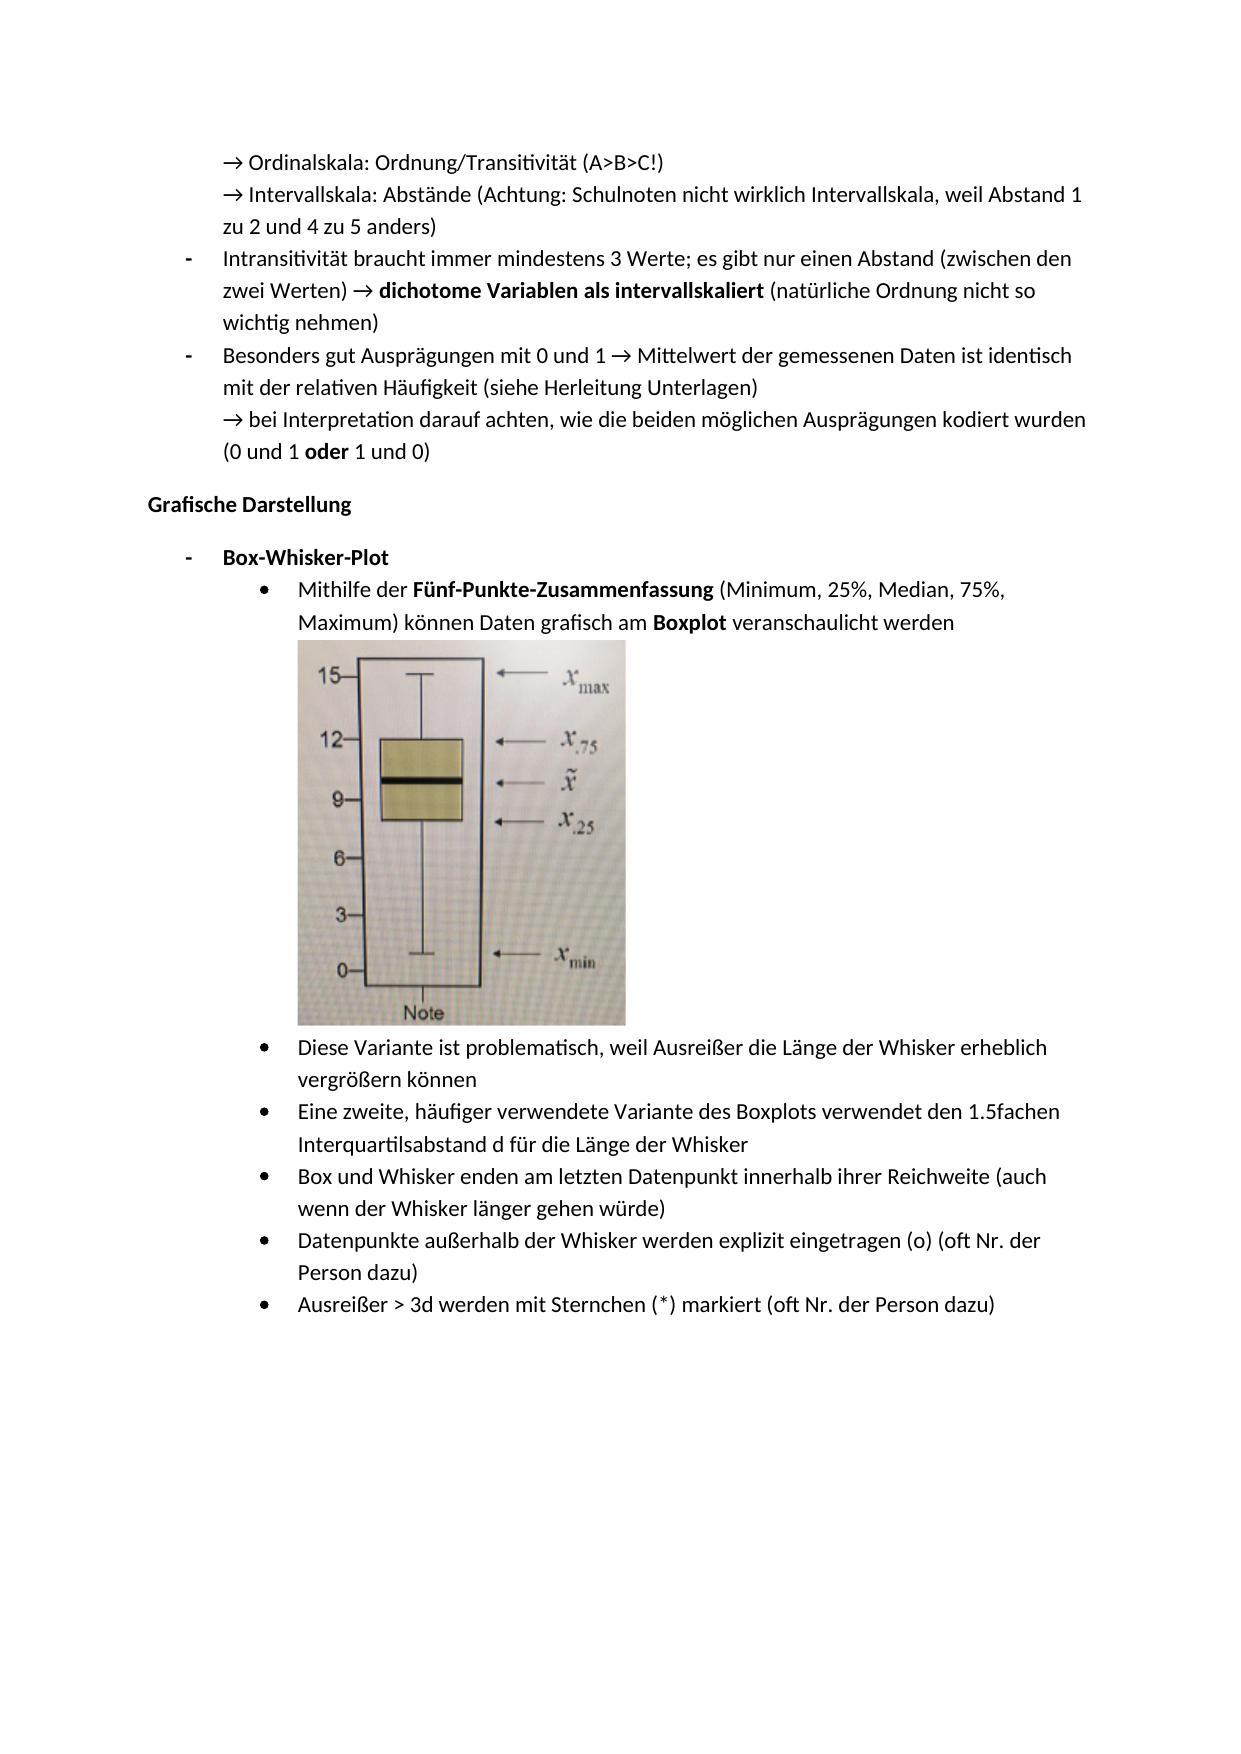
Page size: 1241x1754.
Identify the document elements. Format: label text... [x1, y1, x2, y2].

list Diese Variante ist problematisch, weil Ausreißer die Länge der Whisker erheblich vergrößern können [260, 1033, 1093, 1093]
list Intransitivität braucht immer mindestens 3 Werte; es gibt nur einen Abstand (zwischen den zwei Werten) → dichotome Variablen als intervallskaliert (natürliche Ordnung nicht so wichtig nehmen) [185, 244, 1093, 337]
list Eine zweite, häufiger verwendete Variante des Boxplots verwendet den 1.5fachen Interquartilsabstand d für die Länge der Whisker [260, 1097, 1093, 1158]
list Mithilfe der Fünf-Punkte-Zusammenfassung (Minimum, 25%, Median, 75%, Maximum) können Daten grafisch am Boxplot veranschaulicht werden [260, 576, 1093, 636]
text Grafische Darstellung [148, 490, 1093, 518]
list Datenpunkte außerhalb der Whisker werden explizit eingetragen (o) (oft Nr. der Person dazu) [260, 1226, 1093, 1286]
list Ausreißer > 3d werden mit Sternchen (*) markiert (oft Nr. der Person dazu) [260, 1291, 1093, 1319]
list Box-Whisker-Plot [185, 543, 1093, 571]
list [185, 148, 1093, 240]
list Besonders gut Ausprägungen mit 0 und 1 → Mittelwert der gemessenen Daten ist identisch mit der relativen Häufigkeit (siehe Herleitung Unterlagen) [185, 341, 1093, 401]
list → bei Interpretation darauf achten, wie die beiden möglichen Ausprägungen kodiert wurden (0 und 1 oder 1 und 0) [223, 405, 1093, 465]
list Box und Whisker enden am letzten Datenpunkt innerhalb ihrer Reichweite (auch wenn der Whisker länger gehen würde) [260, 1162, 1093, 1222]
picture [297, 640, 626, 1029]
